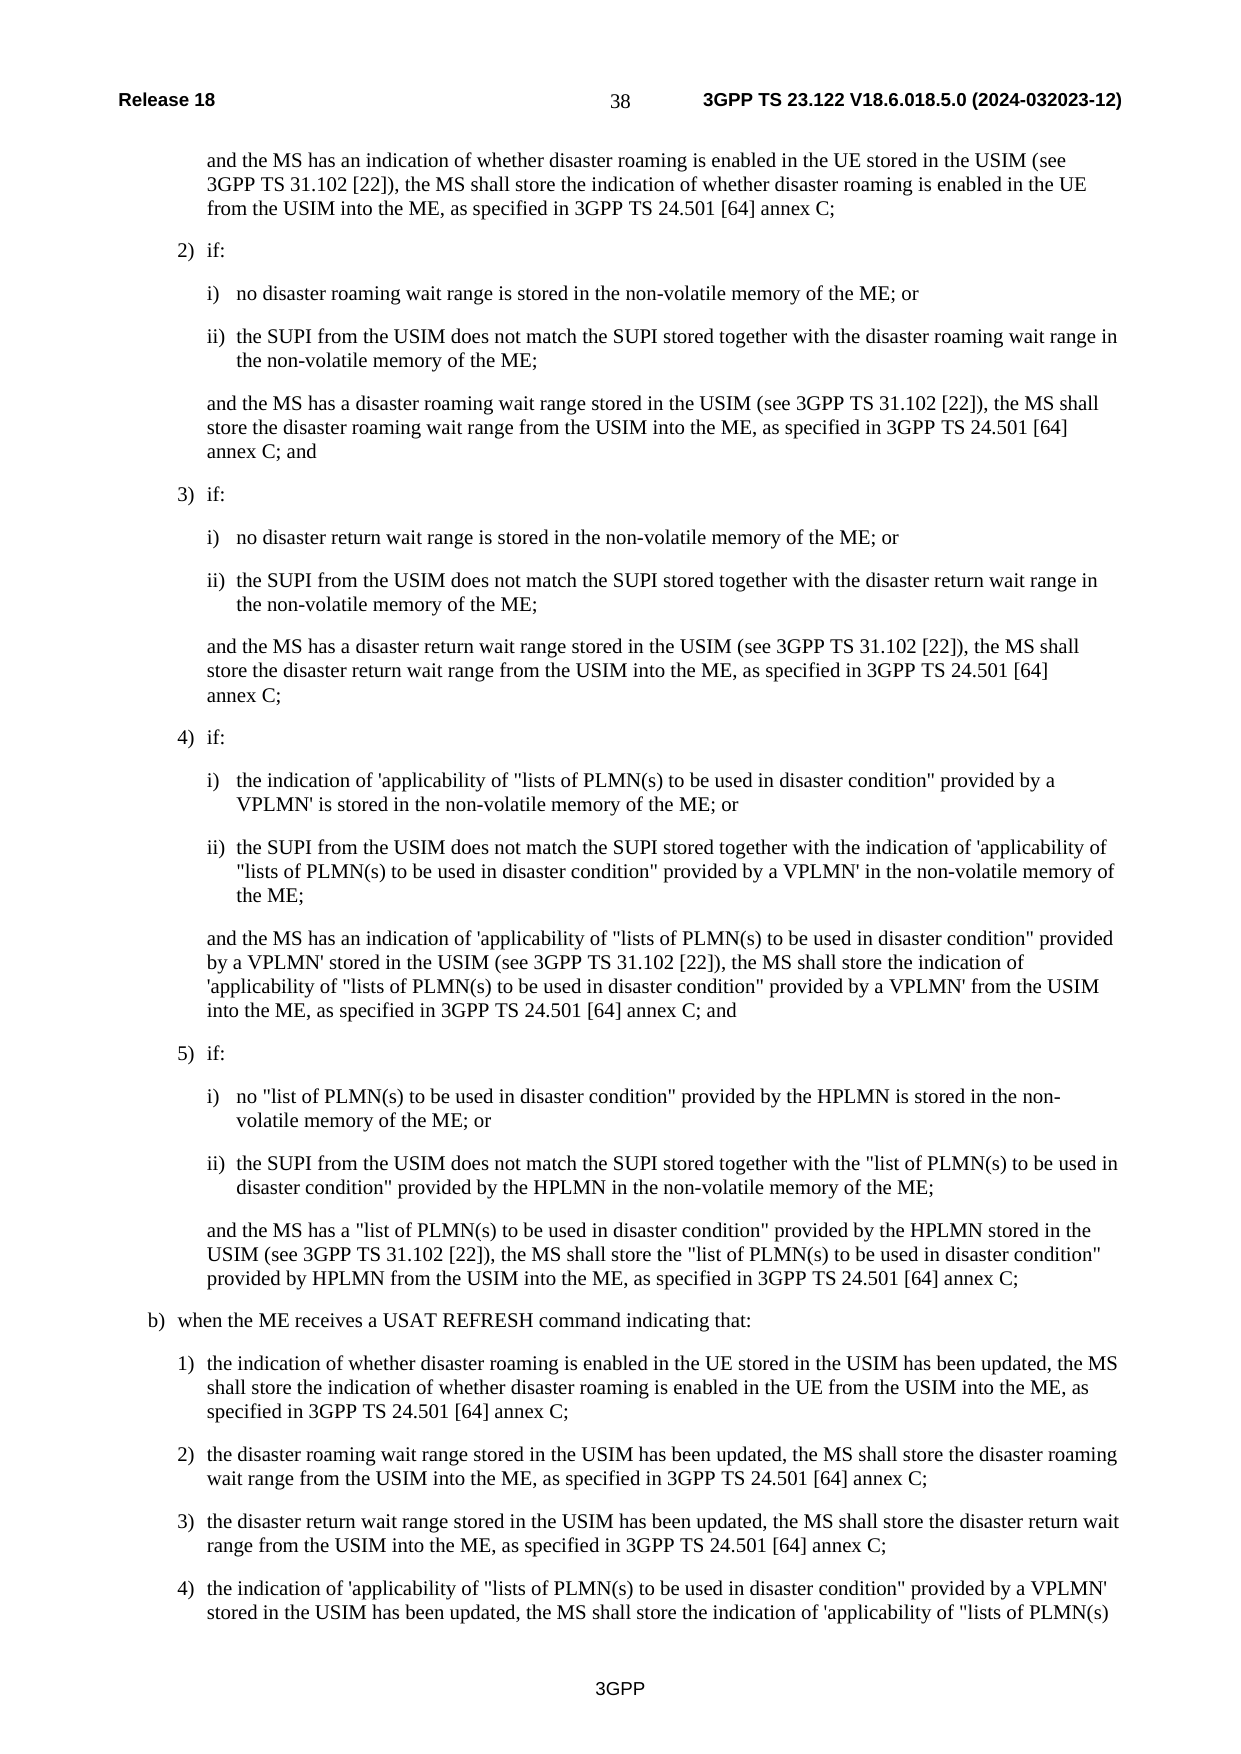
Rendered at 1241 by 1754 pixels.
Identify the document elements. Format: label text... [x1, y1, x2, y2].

text and the MS has a disaster roaming wait range stored in the USIM (see 3GPP TS 31.102 [22]), the MS shall store the disaster roaming wait range from the USIM into the ME, as specified in 3GPP TS 24.501 [64] annex C; and [177, 391, 1122, 463]
text ii) the SUPI from the USIM does not match the SUPI stored together with the disaster roaming wait range in the non-volatile memory of the ME; [207, 324, 1122, 372]
text i) no disaster return wait range is stored in the non-volatile memory of the ME; or [207, 525, 1122, 549]
text 3) if: [177, 482, 1122, 506]
text 3) the disaster return wait range stored in the USIM has been updated, the MS shall store the disaster return wait range from the USIM into the ME, as specified in 3GPP TS 24.501 [64] annex C; [177, 1509, 1122, 1557]
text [177, 1576, 1122, 1624]
text 4) if: [177, 725, 1122, 749]
text 2) the disaster roaming wait range stored in the USIM has been updated, the MS shall store the disaster roaming wait range from the USIM into the ME, as specified in 3GPP TS 24.501 [64] annex C; [177, 1442, 1122, 1490]
text and the MS has a "list of PLMN(s) to be used in disaster condition" provided by the HPLMN stored in the USIM (see 3GPP TS 31.102 [22]), the MS shall store the "list of PLMN(s) to be used in disaster condition" provided by HPLMN from the USIM into the ME, as specified in 3GPP TS 24.501 [64] annex C; [177, 1217, 1122, 1290]
text b) when the ME receives a USAT REFRESH command indicating that: [148, 1308, 1122, 1332]
text 5) if: [177, 1041, 1122, 1065]
text 2) if: [177, 238, 1122, 262]
text ii) the SUPI from the USIM does not match the SUPI stored together with the disaster return wait range in the non-volatile memory of the ME; [207, 567, 1122, 616]
text and the MS has an indication of 'applicability of "lists of PLMN(s) to be used in disaster condition" provided by a VPLMN' stored in the USIM (see 3GPP TS 31.102 [22]), the MS shall store the indication of 'applicability of "lists of PLMN(s) to be used in disaster condition" provided by a VPLMN' from the USIM into the ME, as specified in 3GPP TS 24.501 [64] annex C; and [177, 926, 1122, 1022]
text i) no disaster roaming wait range is stored in the non-volatile memory of the ME; or [207, 281, 1122, 305]
text ii) the SUPI from the USIM does not match the SUPI stored together with the "list of PLMN(s) to be used in disaster condition" provided by the HPLMN in the non-volatile memory of the ME; [207, 1151, 1122, 1199]
text 1) the indication of whether disaster roaming is enabled in the UE stored in the USIM has been updated, the MS shall store the indication of whether disaster roaming is enabled in the UE from the USIM into the ME, as specified in 3GPP TS 24.501 [64] annex C; [177, 1351, 1122, 1423]
text i) no "list of PLMN(s) to be used in disaster condition" provided by the HPLMN is stored in the non-volatile memory of the ME; or [207, 1084, 1122, 1132]
text and the MS has a disaster return wait range stored in the USIM (see 3GPP TS 31.102 [22]), the MS shall store the disaster return wait range from the USIM into the ME, as specified in 3GPP TS 24.501 [64] annex C; [177, 634, 1122, 707]
text ii) the SUPI from the USIM does not match the SUPI stored together with the indication of 'applicability of "lists of PLMN(s) to be used in disaster condition" provided by a VPLMN' in the non-volatile memory of the ME; [207, 835, 1122, 907]
text i) the indication of 'applicability of "lists of PLMN(s) to be used in disaster condition" provided by a VPLMN' is stored in the non-volatile memory of the ME; or [207, 768, 1122, 816]
text and the MS has an indication of whether disaster roaming is enabled in the UE stored in the USIM (see 3GPP TS 31.102 [22]), the MS shall store the indication of whether disaster roaming is enabled in the UE from the USIM into the ME, as specified in 3GPP TS 24.501 [64] annex C; [177, 147, 1122, 220]
